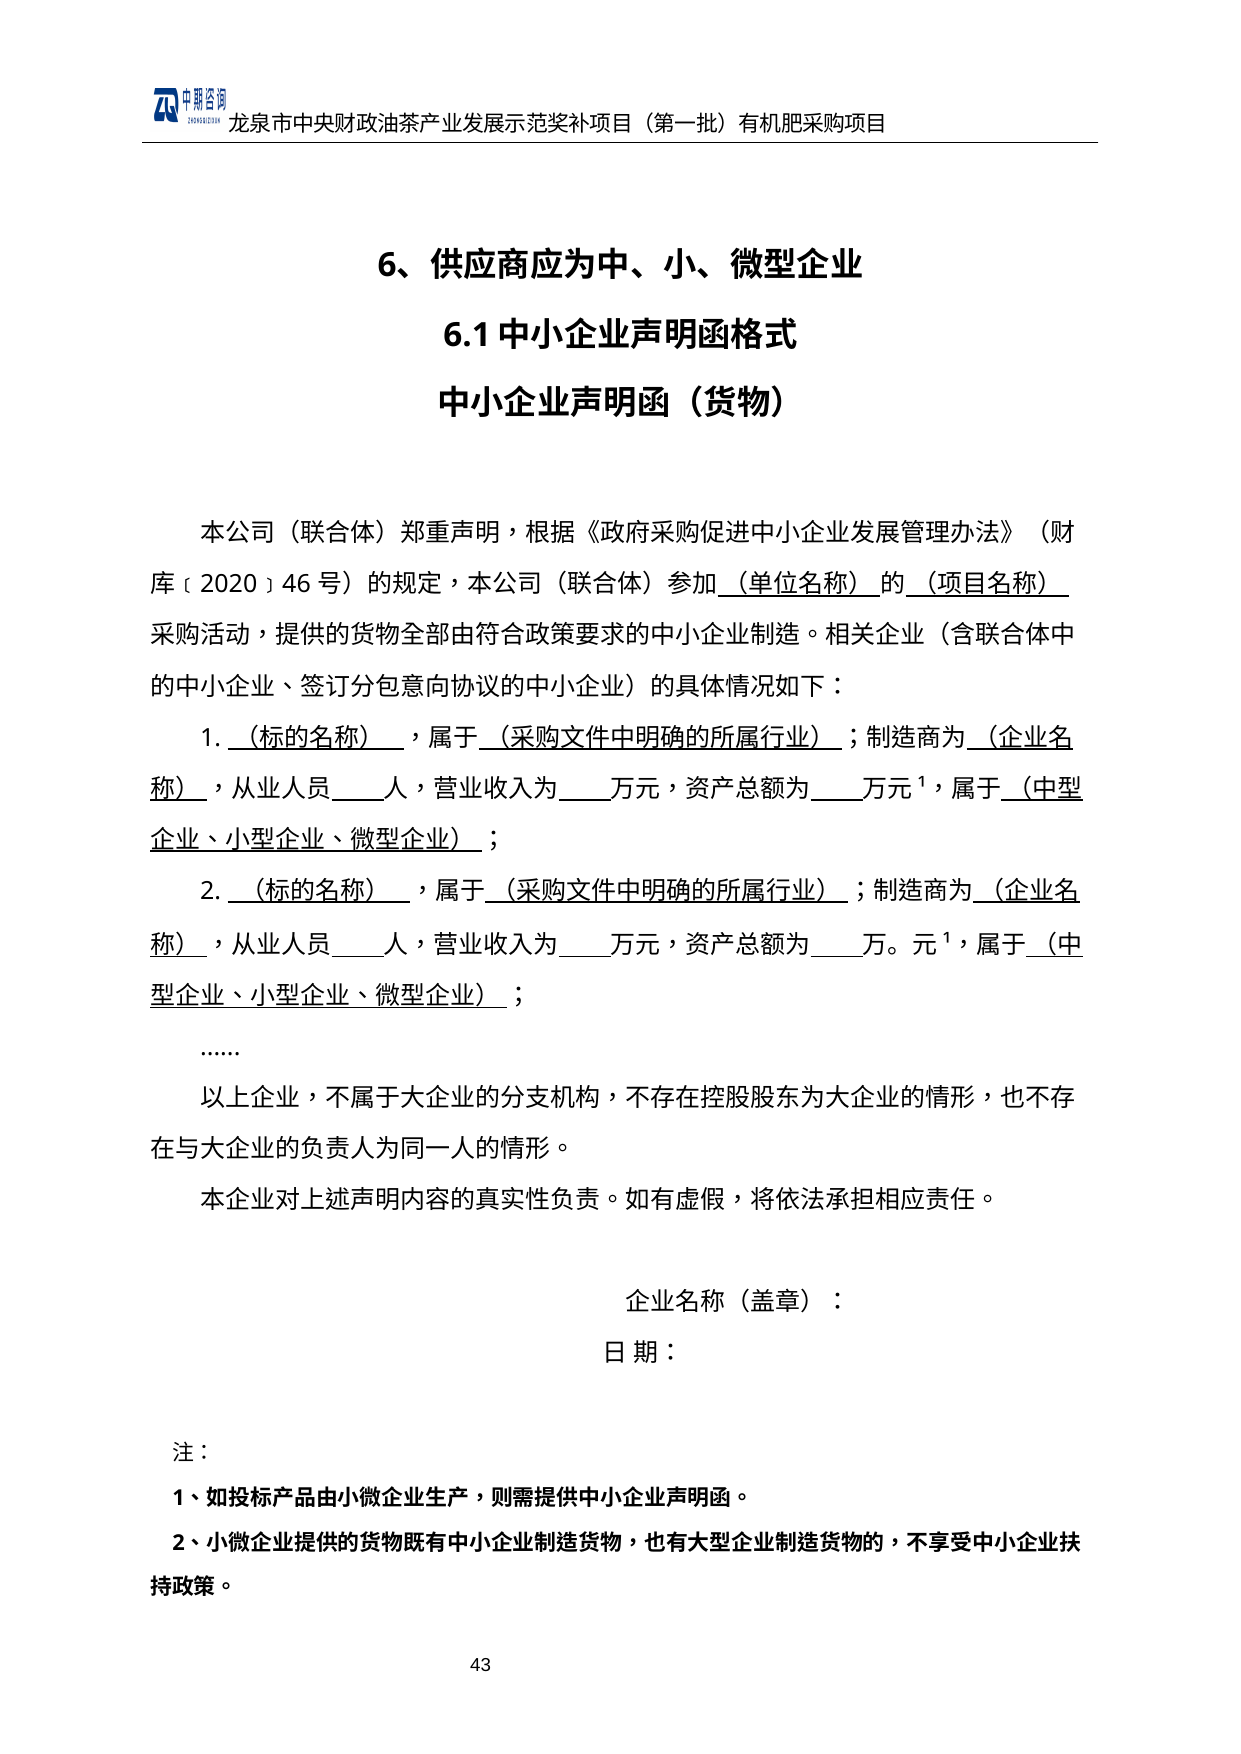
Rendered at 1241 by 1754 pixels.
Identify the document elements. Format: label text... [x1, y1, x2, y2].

text 注： [150, 1437, 1090, 1467]
text 1、如投标产品由小微企业生产，则需提供中小企业声明函。 [150, 1482, 1090, 1512]
text 中小企业声明函（货物） [150, 379, 1090, 424]
text 本公司（联合体）郑重声明，根据《政府采购促进中小企业发展管理办法》（财库﹝2020﹞46 号）的规定，本公司（联合体）参加 （单位名称） 的 （项目名称） 采购活动，提供的货物全部由符合政策要求的中小企业制造。相关企业（含联合体中的中小企业、签订分包意向协议的中小企业）的具体情况如下： [150, 515, 1090, 702]
text 6、供应商应为中、小、微型企业 [150, 238, 1090, 287]
text 以上企业，不属于大企业的分支机构，不存在控股股东为大企业的情形，也不存在与大企业的负责人为同一人的情形。 [150, 1080, 1090, 1165]
text 2、小微企业提供的货物既有中小企业制造货物，也有大型企业制造货物的，不享受中小企业扶持政策。 [150, 1527, 1090, 1601]
list （标的名称） ，属于 （采购文件中明确的所属行业） ；制造商为 （企业名称） ，从业人员 人，营业收入为 万元，资产总额为 万。元¹，属于 （中型企业、小型企业、微型企业） ； [150, 872, 1090, 1012]
text 日 期： [150, 1335, 1090, 1369]
list ...... [150, 1029, 1090, 1063]
text 企业名称（盖章）： [150, 1284, 1090, 1318]
text 本企业对上述声明内容的真实性负责。如有虚假，将依法承担相应责任。 [150, 1182, 1090, 1216]
list （标的名称） ，属于 （采购文件中明确的所属行业） ；制造商为 （企业名称） ，从业人员 人，营业收入为 万元，资产总额为 万元¹，属于 （中型企业、小型企业、微型企业） ； [150, 719, 1090, 855]
picture [150, 88, 229, 132]
subtitle 6.1中小企业声明函格式 [150, 311, 1090, 356]
